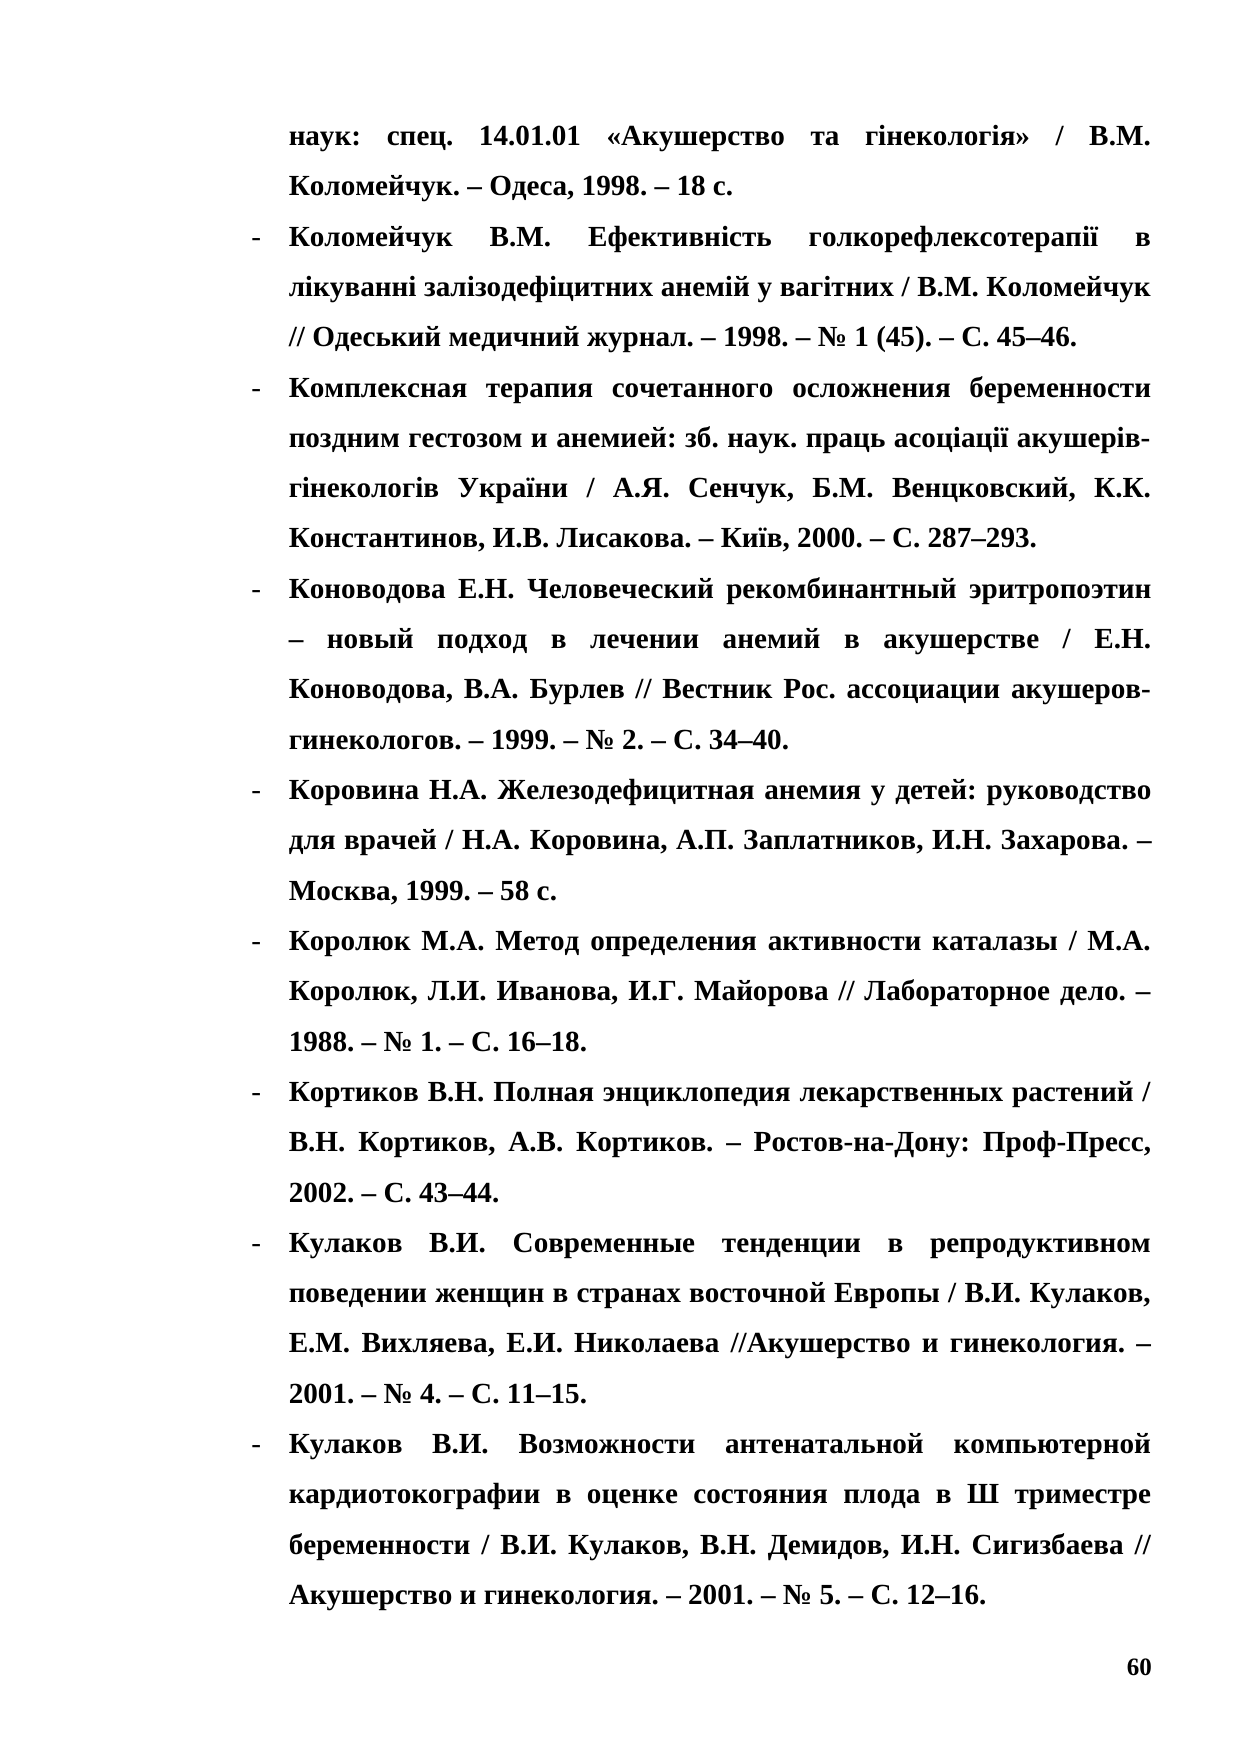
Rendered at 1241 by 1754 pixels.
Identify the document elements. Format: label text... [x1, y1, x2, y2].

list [251, 118, 1152, 202]
list Коноводова Е.Н. человеческий рекомбинантный эритропоэтин – новый подход в лечении анемий в акушерстве / Е.Н. Коноводова, В.А. Бурлев // Вестник Рос. ассоциации акушеров-гинекологов. – 1999. – № 2. – С. 34–40. [251, 571, 1152, 755]
list Кулаков В.И. Современные тенденции в репродуктивном поведении женщин в странах восточной Европы / В.И. Кулаков, Е.М. Вихляева, Е.И. Николаева //Акушерство и гинекология. – 2001. – № 4. – С. 11–15. [251, 1225, 1152, 1409]
list Коломейчук В.М. Ефективність голкорефлексотерапії в лікуванні залізодефіцитних анемій у вагітних / В.М. Коломейчук // Одеський медичний журнал. – 1998. – № 1 (45). – С. 45–46. [251, 219, 1152, 353]
list Комплексная терапия сочетанного осложнения беременности поздним гестозом и анемией: зб. наук. праць асоціації акушерів-гінекологів України / А.Я. Сенчук, Б.М. Венцковский, К.К. Константинов, И.В. Лисакова. – Київ, 2000. – С. 287–293. [251, 370, 1152, 554]
list Коровина Н.А. Железодефицитная анемия у детей: руководство для врачей / Н.А. Коровина, А.П. Заплатников, И.Н. Захарова. – Москва, 1999. – 58 с. [251, 772, 1152, 906]
list Королюк М.А. Метод определения активности каталазы / М.А. Королюк, Л.И. Иванова, И.Г. Майорова // Лабораторное дело. – 1988. – № 1. – С. 16–18. [251, 923, 1152, 1057]
list Кортиков В.Н. Полная энциклопедия лекарственных растений / В.Н. Кортиков, А.В. Кортиков. – Ростов-на-Дону: Проф-Пресс, 2002. – С. 43–44. [251, 1074, 1152, 1208]
list Кулаков В.И. Возможности антенатальной компьютерной кардиотокографии в оценке состояния плода в Ш триместре беременности / В.И. Кулаков, В.Н. Демидов, И.Н. Сигизбаева // Акушерство и гинекология. – 2001. – № 5. – С. 12–16. [251, 1426, 1152, 1611]
